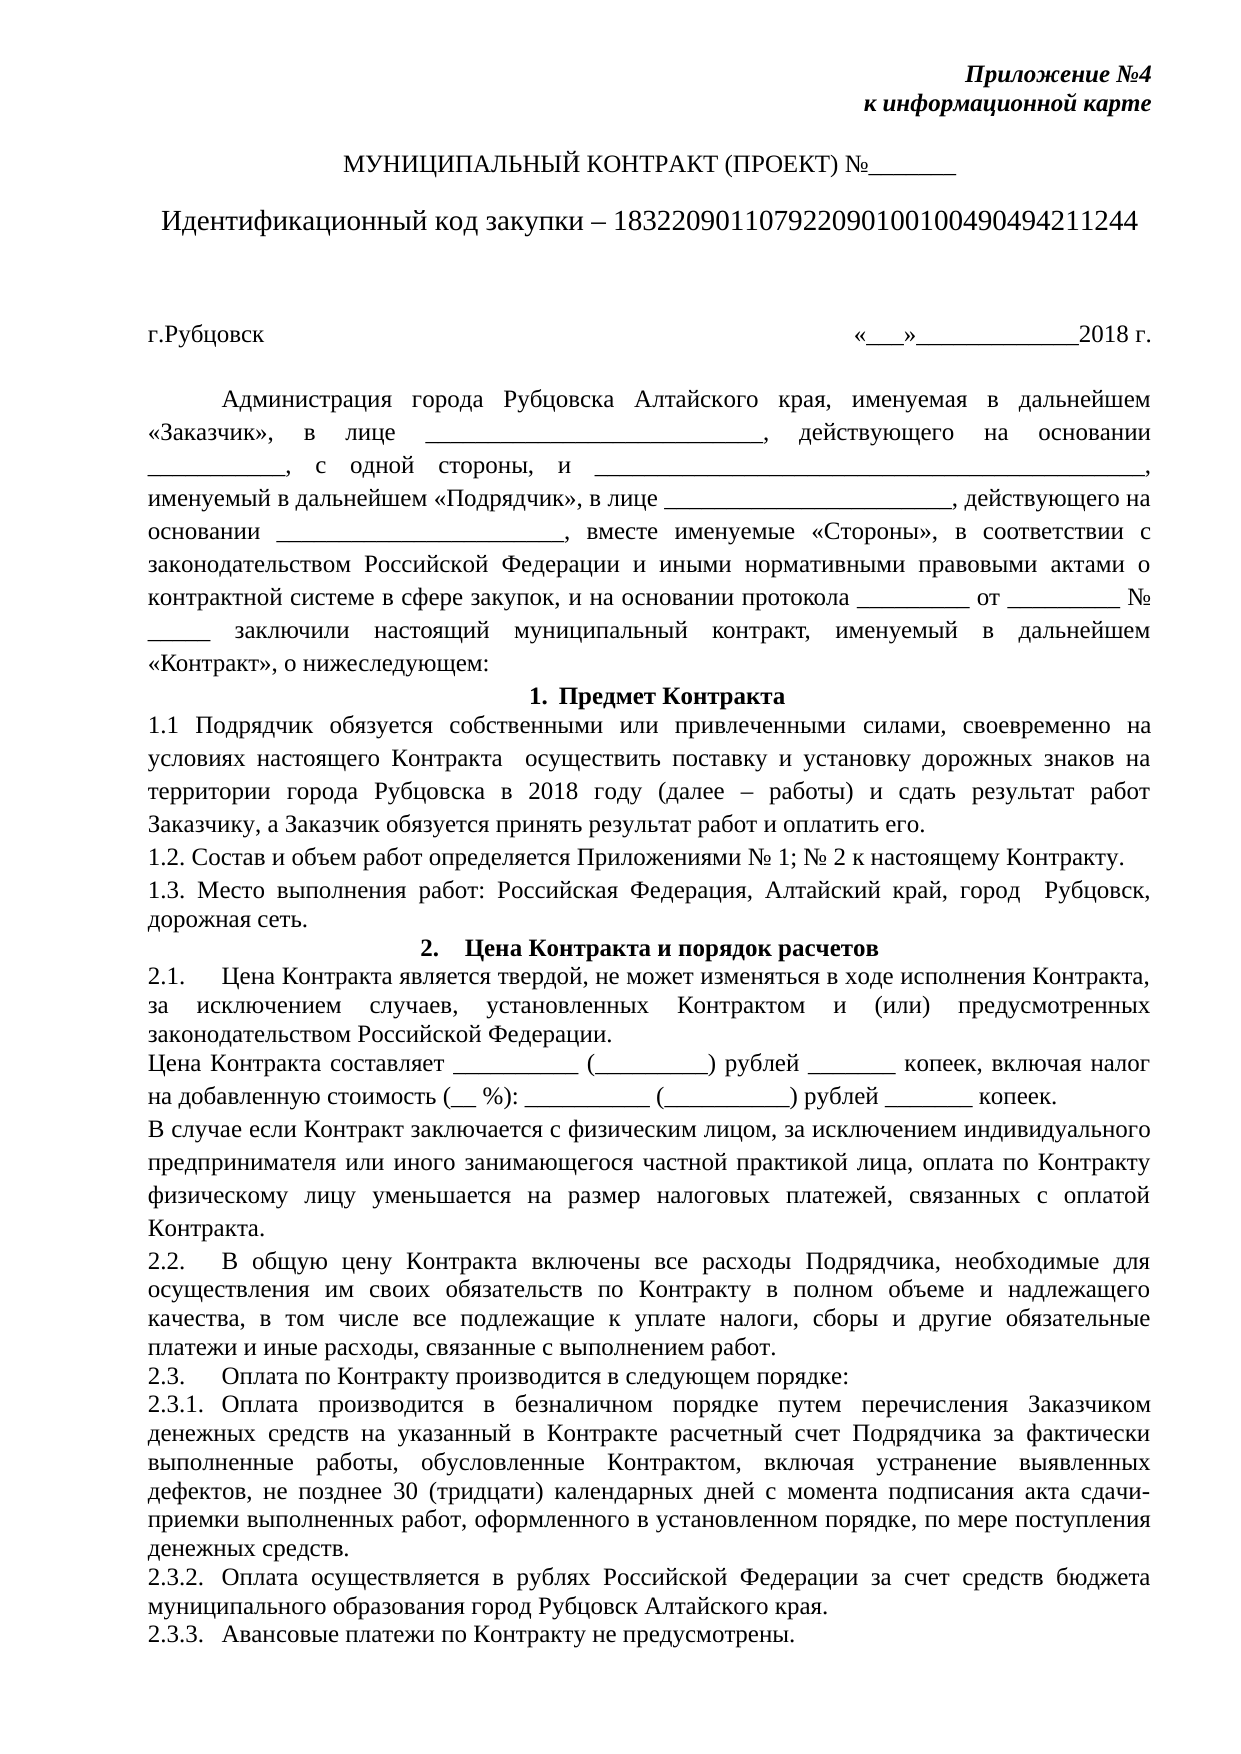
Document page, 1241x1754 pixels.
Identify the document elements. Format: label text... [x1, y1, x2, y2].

list Авансовые платежи по Контракту не предусмотрены. [148, 1619, 1152, 1648]
text Идентификационный код закупки – 183220901107922090100100490494211244 [148, 203, 1152, 237]
list Оплата производится в безналичном порядке путем перечисления Заказчиком денежных средств на указанный в Контракте расчетный счет Подрядчика за фактически выполненные работы, обусловленные Контрактом, включая устранение выявленных дефектов, не позднее 30 (тридцати) календарных дней с момента подписания акта сдачи-приемки выполненных работ, оформленного в установленном порядке, по мере поступления денежных средств. [148, 1389, 1152, 1562]
list Цена Контракта является твердой, не может изменяться в ходе исполнения Контракта, за исключением случаев, установленных Контрактом и (или) предусмотренных законодательством Российской Федерации. [148, 961, 1152, 1048]
list В общую цену Контракта включены все расходы Подрядчика, необходимые для осуществления им своих обязательств по Контракту в полном объеме и надлежащего качества, в том числе все подлежащие к уплате налоги, сборы и другие обязательные платежи и иные расходы, связанные с выполнением работ. [148, 1246, 1152, 1361]
text В случае если Контракт заключается с физическим лицом, за исключением индивидуального предпринимателя или иного занимающегося частной практикой лица, оплата по Контракту физическому лицу уменьшается на размер налоговых платежей, связанных с оплатой Контракта. [148, 1114, 1152, 1242]
list Оплата осуществляется в рублях Российской Федерации за счет средств бюджета муниципального образования город Рубцовск Алтайского края. [148, 1562, 1152, 1619]
list Цена Контракта и порядок расчетов [148, 933, 1152, 961]
text 1.1 Подрядчик обязуется собственными или привлеченными силами, своевременно на условиях настоящего Контракта осуществить поставку и установку дорожных знаков на территории города Рубцовска в 2018 году (далее – работы) и сдать результат работ Заказчику, а Заказчик обязуется принять результат работ и оплатить его. [148, 710, 1152, 838]
list Оплата по Контракту производится в следующем порядке: [148, 1361, 1152, 1389]
text 1.3. Место выполнения работ: Российская Федерация, Алтайский край, город Рубцовск, дорожная сеть. [148, 875, 1152, 933]
text Администрация города Рубцовска Алтайского края, именуемая в дальнейшем «Заказчик», в лице ___________________________, действующего на основании ___________, с одной стороны, и ____________________________________________, именуемый в дальнейшем «Подрядчик», в лице _______________________, действующего на основании _______________________, вместе именуемые «Стороны», в соответствии с законодательством Российской Федерации и иными нормативными правовыми актами о контрактной системе в сфере закупок, и на основании протокола _________ от _________ № _____ заключили настоящий муниципальный контракт, именуемый в дальнейшем «Контракт», о нижеследующем: [148, 384, 1152, 677]
list Предмет Контракта [162, 681, 1152, 710]
text МУНИЦИПАЛЬНЫЙ КОНТРАКТ (ПРОЕКТ) №_______ [148, 149, 1152, 178]
text г.Рубцовск «___»_____________2018 г. [148, 319, 1152, 380]
text к информационной карте [148, 88, 1152, 117]
text Цена Контракта составляет __________ (_________) рублей _______ копеек, включая налог на добавленную стоимость (__ %): __________ (__________) рублей _______ копеек. [148, 1048, 1152, 1109]
text 1.2. Состав и объем работ определяется Приложениями № 1; № 2 к настоящему Контракту. [148, 842, 1152, 871]
text Приложение №4 [148, 59, 1152, 88]
